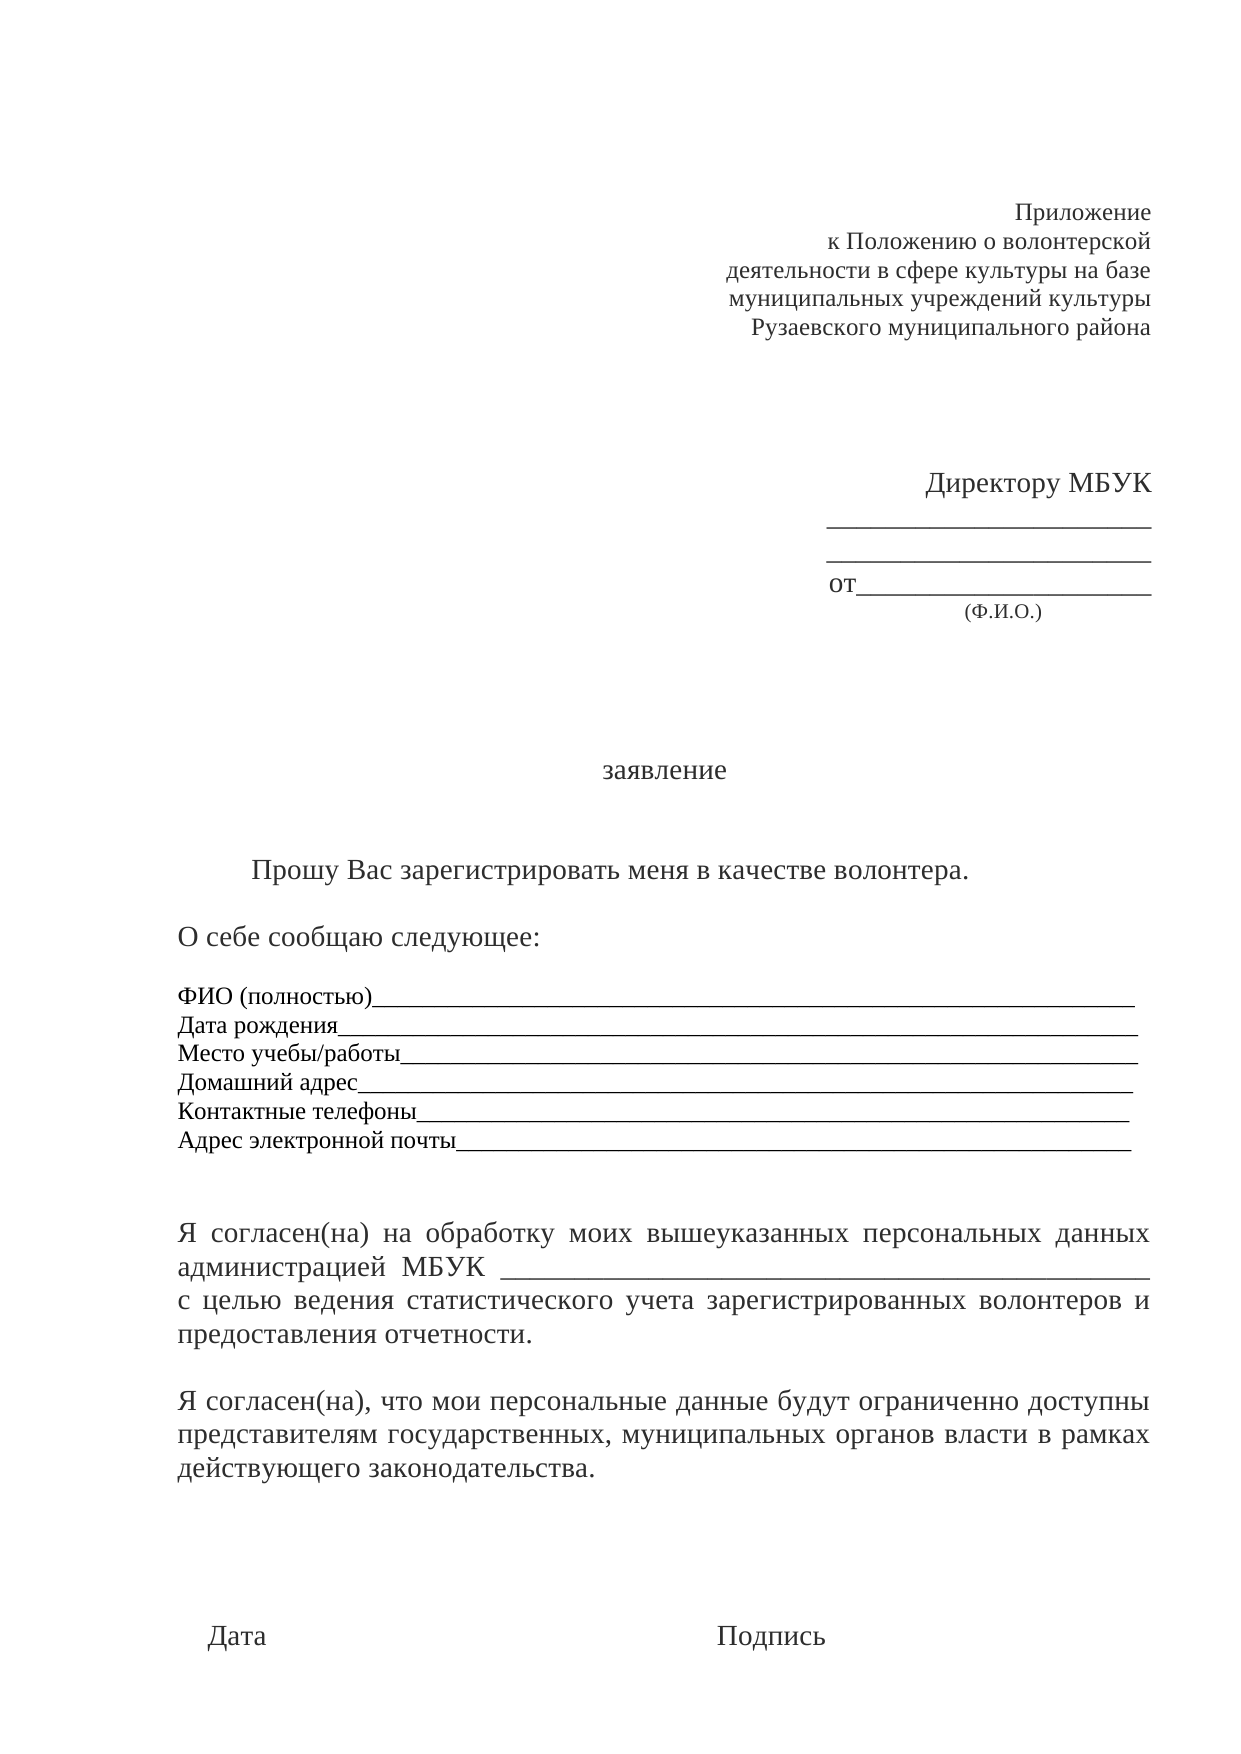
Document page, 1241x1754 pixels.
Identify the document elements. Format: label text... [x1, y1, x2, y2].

text Прошу Вас зарегистрировать меня в качестве волонтера. [251, 785, 1152, 886]
text Приложение к Положению о волонтерской деятельности в сфере культуры на базе муниципальных учреждений культуры [177, 197, 1152, 312]
text О себе сообщаю следующее: [177, 886, 1152, 953]
text ______________________ [177, 498, 1152, 532]
text ФИО (полностью)_____________________________________________________________ Дата рождения________________________________________________________________ Место учебы/работы___________________________________________________________ Домашний адрес______________________________________________________________ Контактные телефоны_________________________________________________________ Адрес электронной почты______________________________________________________ [177, 953, 1152, 1153]
text Я согласен(на) на обработку моих вышеуказанных персональных данных администрацией МБУК ____________________________________________ с целью ведения статистического учета зарегистрированных волонтеров и предоставления отчетности. [177, 1215, 1152, 1349]
text (Ф.И.О.) [177, 599, 1152, 623]
text ______________________ от____________________ [177, 532, 1152, 599]
text Дата Подпись [177, 1584, 1152, 1651]
text Рузаевского муниципального района [177, 312, 1152, 398]
text Директору МБУК [177, 465, 1152, 498]
text заявление [177, 752, 1152, 785]
text Я согласен(на), что мои персональные данные будут ограниченно доступны представителям государственных, муниципальных органов власти в рамках действующего законодательства. [177, 1349, 1152, 1483]
